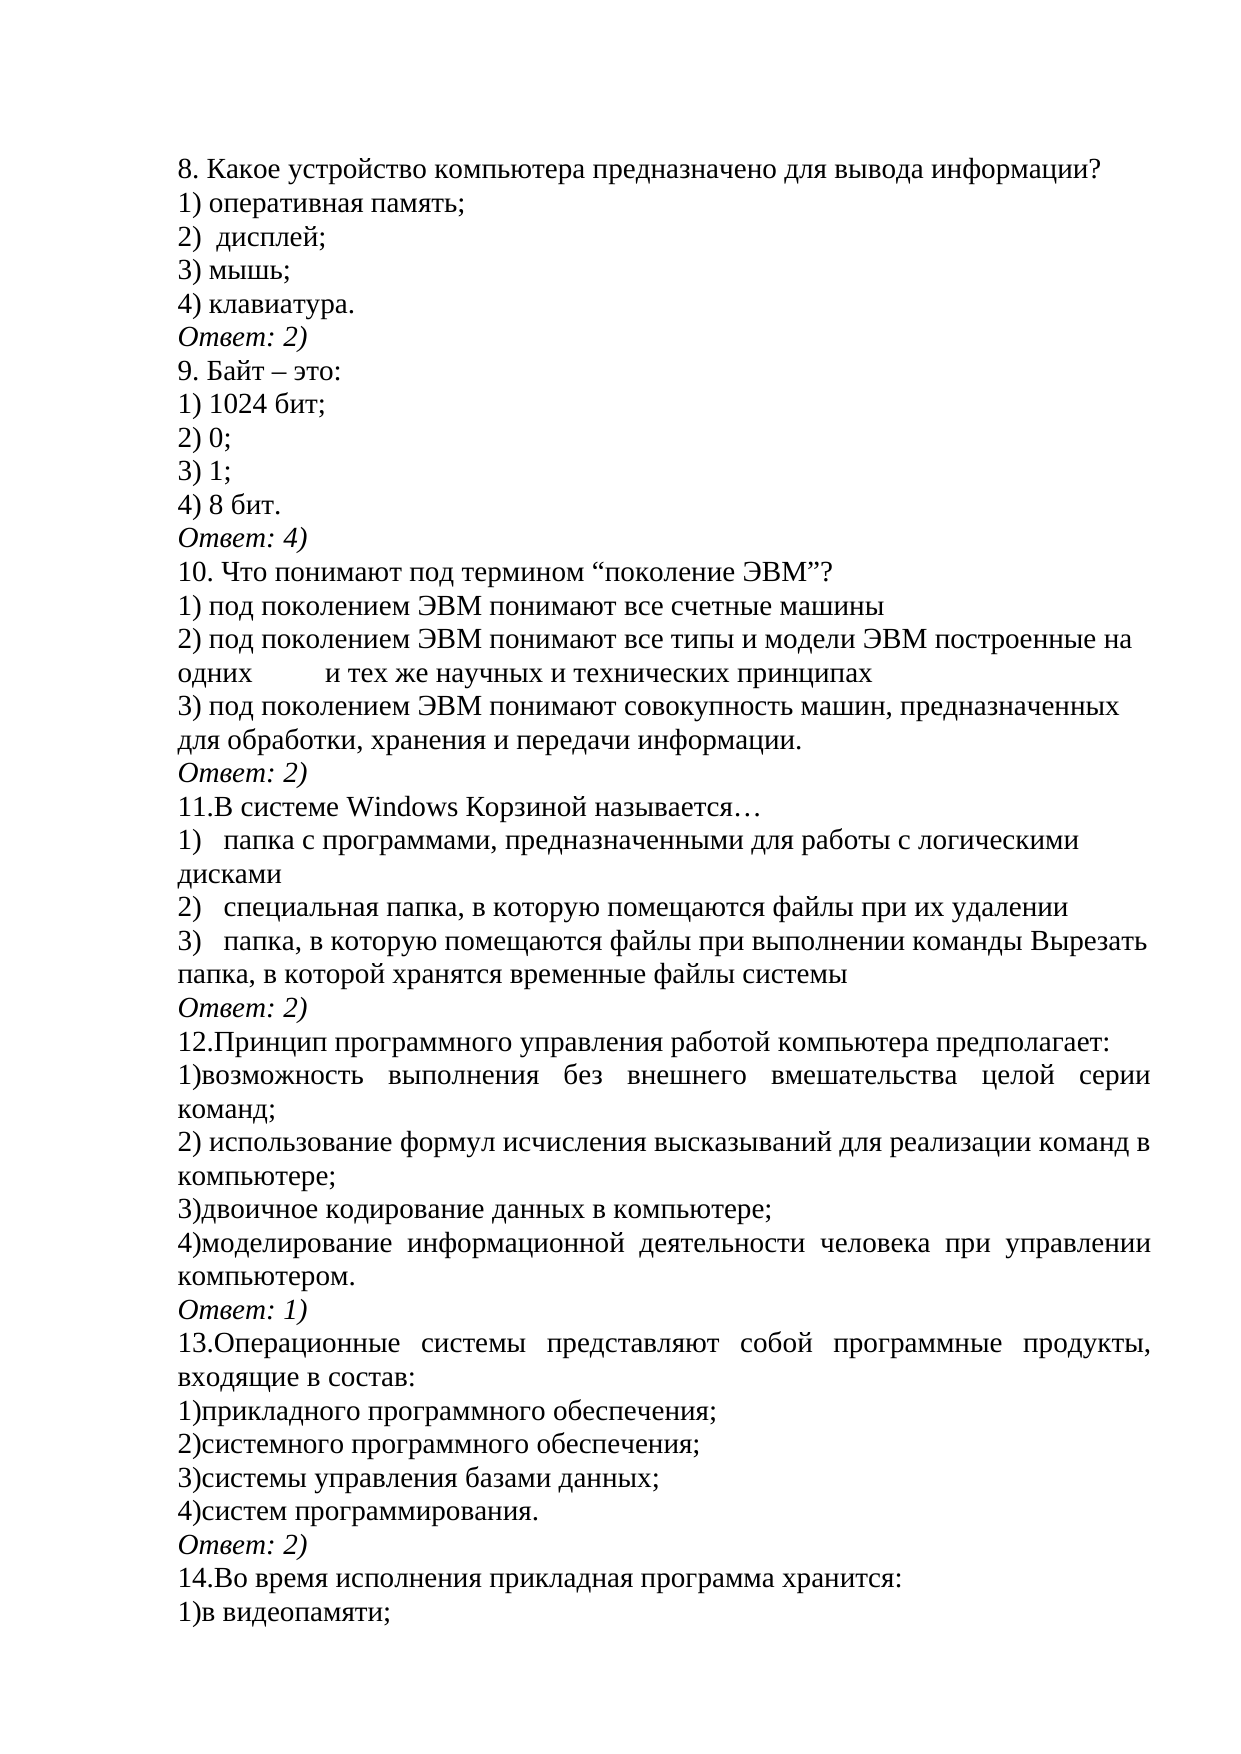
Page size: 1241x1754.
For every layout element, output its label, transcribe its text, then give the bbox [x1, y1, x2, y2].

text 1)возможность выполнения без внешнего вмешательства целой серии команд; [177, 1057, 1152, 1124]
text 1) папка с программами, предназначенными для работы с логическими дисками [177, 822, 1152, 889]
text 1) 1024 бит; [177, 386, 1152, 420]
text 9. Байт – это: [177, 353, 1152, 386]
text 1)в видеопамяти; [177, 1594, 1152, 1627]
text 2) использование формул исчисления высказываний для реализации команд в компьютере; [177, 1124, 1152, 1191]
text Ответ: 2) [177, 755, 1152, 789]
text 13.Операционные системы представляют собой программные продукты, входящие в состав: [177, 1326, 1152, 1393]
text 10. Что понимают под термином “поколение ЭВМ”? [177, 554, 1152, 588]
text 4)систем программирования. [177, 1493, 1152, 1527]
text 11.В системе Windows Корзиной называется… [177, 789, 1152, 822]
text 3) мышь; [177, 252, 1152, 286]
text Ответ: 4) [177, 521, 1152, 554]
text 1) оперативная память; [177, 185, 1152, 219]
text 8. Какое устройство компьютера предназначено для вывода информации? [177, 152, 1152, 185]
text 2)системного программного обеспечения; [177, 1426, 1152, 1460]
text папка, в которой хранятся временные файлы системы [177, 957, 1152, 990]
text Ответ: 2) [177, 319, 1152, 353]
text 2) специальная папка, в которую помещаются файлы при их удалении [177, 889, 1152, 923]
text 4) клавиатура. [177, 286, 1152, 319]
text 3) под поколением ЭВМ понимают совокупность машин, предназначенных для обработки, хранения и передачи информации. [177, 688, 1152, 755]
text 3) 1; [177, 453, 1152, 487]
text 3) папка, в которую помещаются файлы при выполнении команды Вырезать [177, 923, 1152, 957]
text Ответ: 2) [177, 1527, 1152, 1560]
text 4)моделирование информационной деятельности человека при управлении компьютером. [177, 1225, 1152, 1292]
text 12.Принцип программного управления работой компьютера предполагает: [177, 1024, 1152, 1057]
text 2) под поколением ЭВМ понимают все типы и модели ЭВМ построенные на одних и тех же научных и технических принципах [177, 621, 1152, 688]
text 2) 0; [177, 420, 1152, 453]
text 4) 8 бит. [177, 487, 1152, 521]
text 1) под поколением ЭВМ понимают все счетные машины [177, 588, 1152, 621]
text 14.Во время исполнения прикладная программа хранится: [177, 1560, 1152, 1594]
text 2) дисплей; [177, 219, 1152, 252]
text 1)прикладного программного обеспечения; [177, 1393, 1152, 1426]
text 3)системы управления базами данных; [177, 1460, 1152, 1493]
text Ответ: 2) [177, 990, 1152, 1024]
text 3)двоичное кодирование данных в компьютере; [177, 1191, 1152, 1225]
text Ответ: 1) [177, 1292, 1152, 1326]
